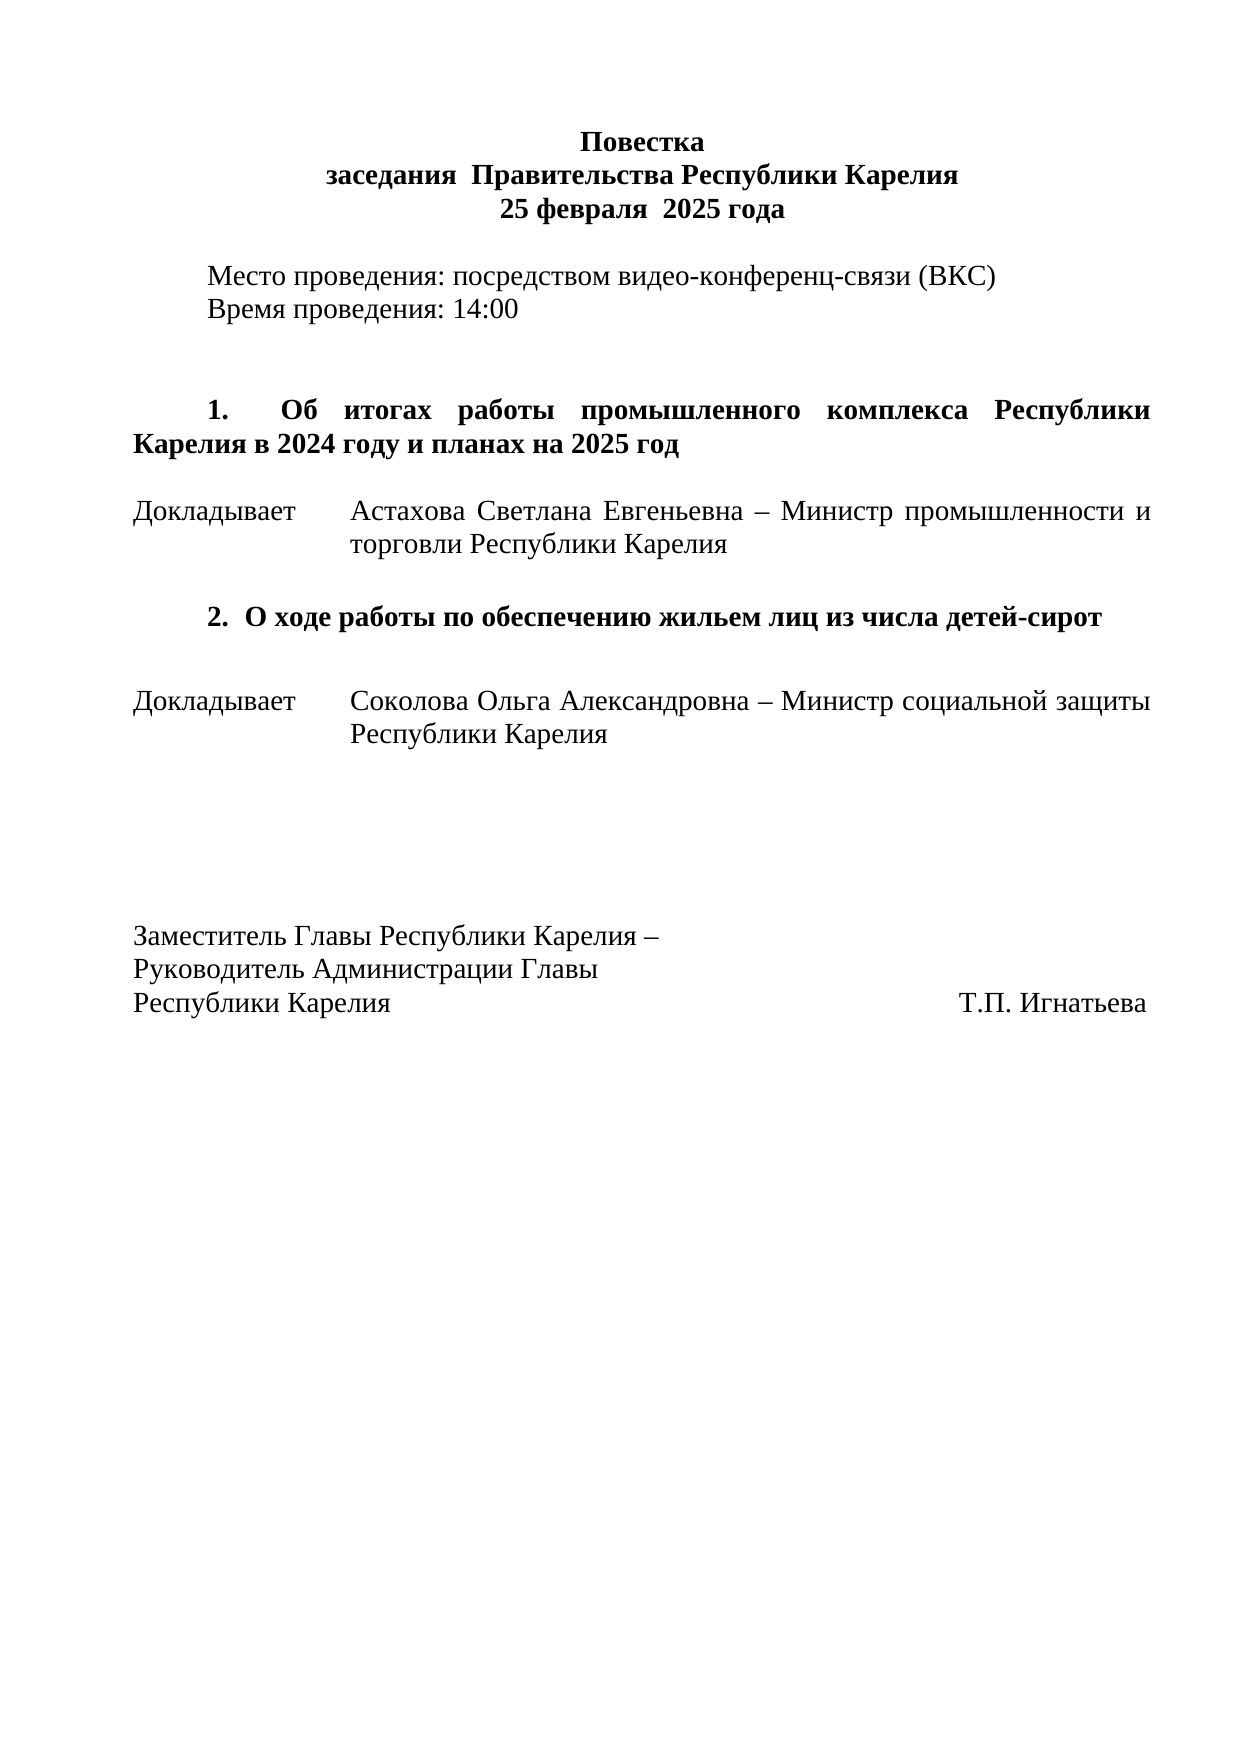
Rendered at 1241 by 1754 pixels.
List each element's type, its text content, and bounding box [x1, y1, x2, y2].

text 25 февраля 2025 года [133, 191, 1152, 224]
text заседания Правительства Республики Карелия [133, 157, 1152, 191]
list О ходе работы по обеспечению жильем лиц из числа детей-сирот [207, 599, 1152, 633]
table_header Соколова Ольга Александровна – Министр социальной защиты Республики Карелия [339, 683, 1163, 750]
list Руководитель Администрации Главы [133, 951, 1152, 985]
list Об итогах работы промышленного комплекса Республики Карелия в 2024 году и планах на 2025 год [133, 392, 1152, 459]
table_header Астахова Светлана Евгеньевна – Министр промышленности и торговли Республики Карелия [339, 493, 1163, 599]
list Заместитель Главы Республики Карелия – [133, 918, 1152, 951]
text Время проведения: 14:00 [207, 292, 1152, 325]
text Повестка [133, 124, 1152, 157]
table_header Докладывает [122, 683, 339, 750]
text Место проведения: посредством видео-конференц-связи (ВКС) [207, 258, 1152, 292]
table_header Докладывает [122, 493, 339, 599]
list Республики Карелия Т.П. Игнатьева [133, 985, 1152, 1018]
